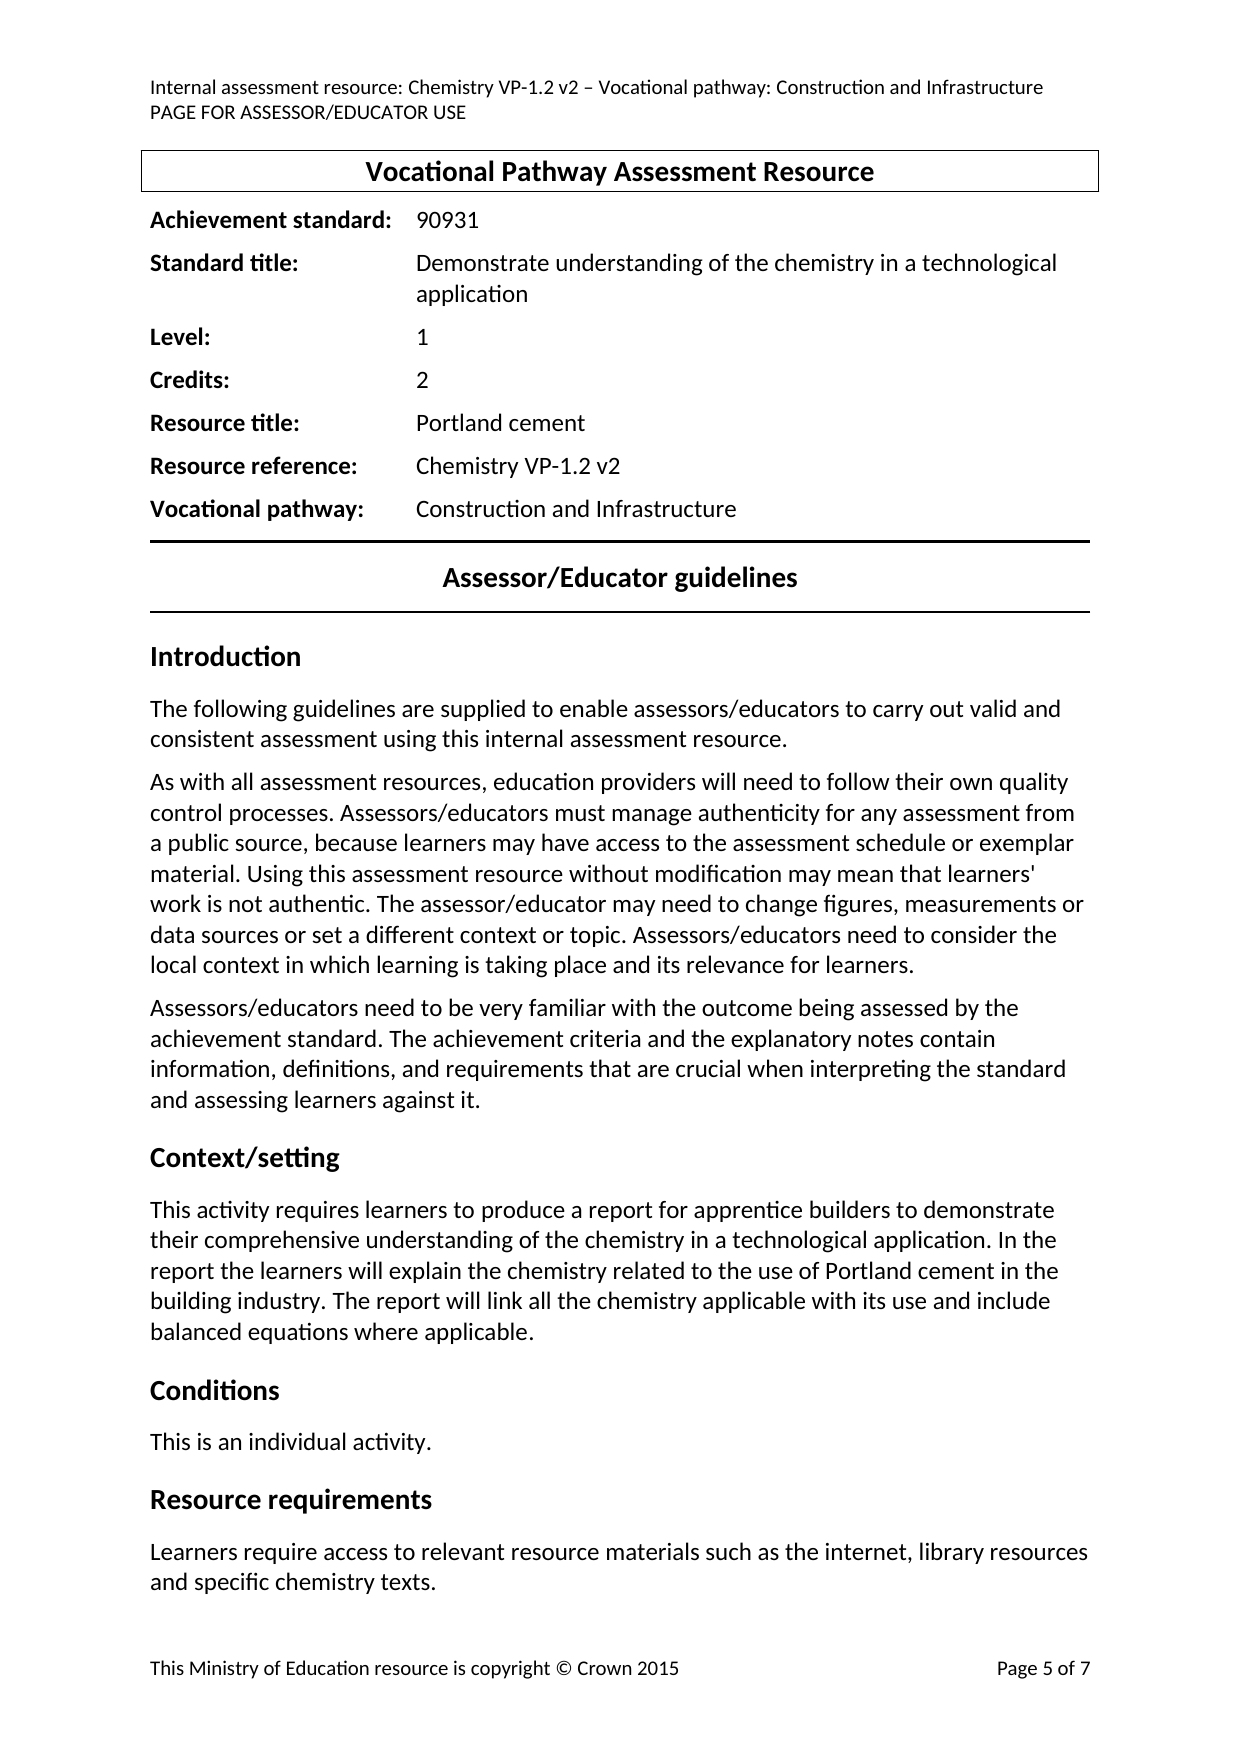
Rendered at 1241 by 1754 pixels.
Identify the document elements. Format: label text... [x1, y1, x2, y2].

subtitle Introduction [150, 638, 1090, 674]
subtitle Context/setting [150, 1139, 1090, 1175]
text This is an individual activity. [150, 1426, 1090, 1456]
text Credits: [150, 364, 1090, 394]
text Assessor/Educator guidelines [150, 543, 1090, 611]
text Vocational pathway: [150, 493, 1090, 524]
text This activity requires learners to produce a report for apprentice builders to demonstrate their comprehensive understanding of the chemistry in a technological application. In the report the learners will explain the chemistry related to the use of Portland cement in the building industry. The report will link all the chemistry applicable with its use and include balanced equations where applicable. [150, 1194, 1090, 1347]
subtitle Vocational Pathway Assessment Resource [142, 151, 1098, 191]
text Learners require access to relevant resource materials such as the internet, library resources and specific chemistry texts. [150, 1536, 1090, 1597]
text Standard title: [150, 247, 1090, 308]
text Achievement standard: [150, 204, 1090, 235]
text Level: [150, 321, 1090, 352]
text Resource title: [150, 407, 1090, 438]
subtitle Resource requirements [150, 1481, 1090, 1517]
subtitle Conditions [150, 1372, 1090, 1407]
text Resource reference: VP- [150, 450, 1090, 481]
